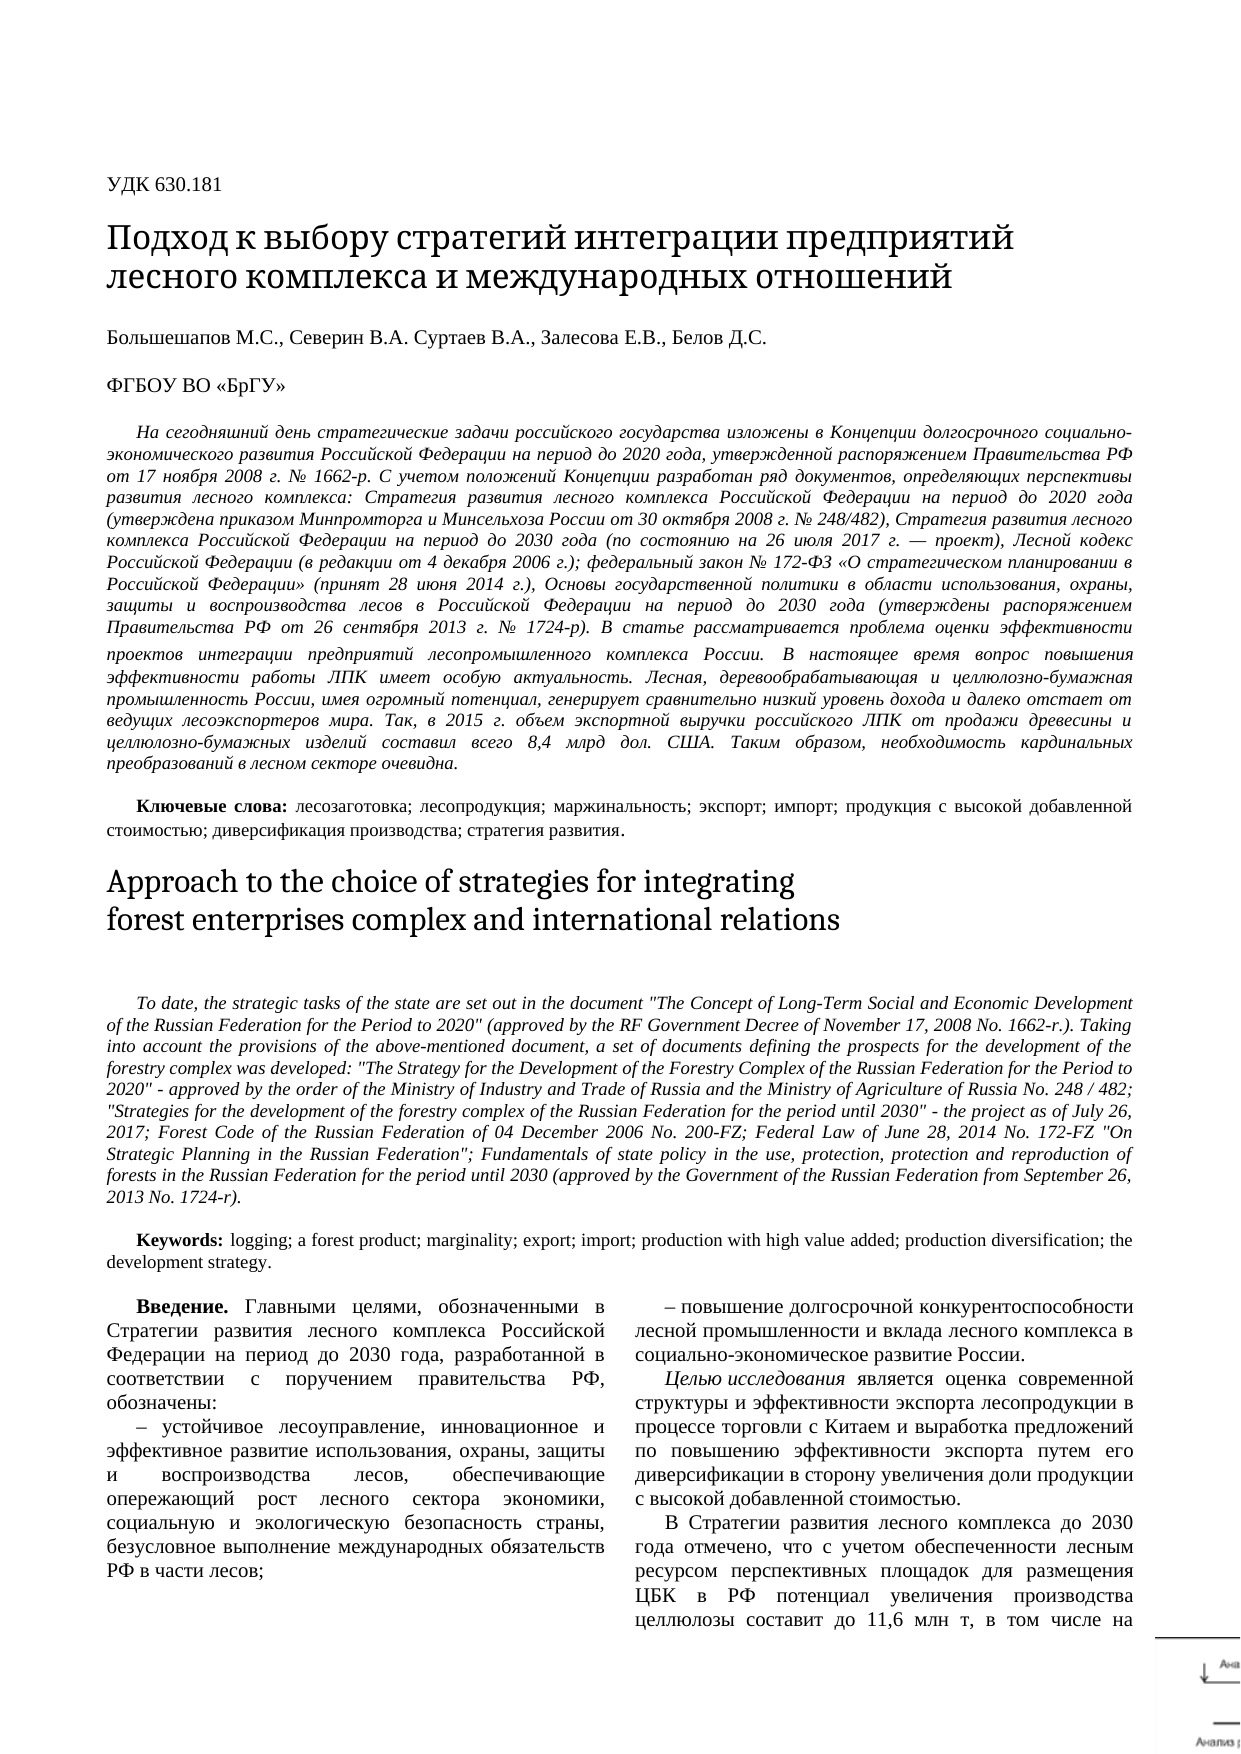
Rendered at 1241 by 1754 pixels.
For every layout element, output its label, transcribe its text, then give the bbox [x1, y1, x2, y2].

text forest enterprises complex and international relations [106, 901, 1134, 939]
text На сегодняшний день стратегические задачи российского государства изложены в Концепции долгосрочного социально-экономического развития Российской Федерации на период до 2020 года, утвержденной распоряжением Правительства РФ от 17 ноября 2008 г. № 1662-р. С учетом положений Концепции разработан ряд документов, определяющих перспективы развития лесного комплекса: Стратегия развития лесного комплекса Российской Федерации на период до 2020 года (утверждена приказом Минпромторга и Минсельхоза России от 30 октября 2008 г. № 248/482), Стратегия развития лесного комплекса Российской Федерации на период до 2030 года (по состоянию на 26 июля 2017 г. — проект), Лесной кодекс Российской Федерации (в редакции от 4 декабря 2006 г.); федеральный закон № 172-ФЗ «О стратегическом планировании в Российской Федерации» (принят 28 июня 2014 г.), Основы государственной политики в области использования, охраны, защиты и воспроизводства лесов в Российской Федерации на период до 2030 года (утверждены распоряжением Правительства РФ от 26 сентября 2013 г. № 1724-р). В статье рассматривается проблема оценки эффективности проектов интеграции предприятий лесопромышленного комплекса России. В настоящее время вопрос повышения эффективности работы ЛПК имеет особую актуальность. Лесная, деревообрабатывающая и целлюлозно-бумажная промышленность России, имея огромный потенциал, генерирует сравнительно низкий уровень дохода и далеко отстает от ведущих лесоэкспортеров мира. Так, в 2015 г. объем экспортной выручки российского ЛПК от продажи древесины и целлюлозно-бумажных изделий составил всего 8,4 млрд дол. США. Таким образом, необходимость кардинальных преобразований в лесном секторе очевидна. [106, 421, 1134, 774]
text ФГБОУ ВО «БрГУ» [106, 373, 1134, 397]
text Подход к выбору стратегий интеграции предприятий [106, 220, 1134, 258]
text Keywords: logging; a forest product; marginality; export; import; production with high value added; production diversification; the development strategy. [106, 1229, 1134, 1272]
picture [1155, 1637, 1241, 1754]
text Большешапов М.С., Северин В.А. Суртаев В.А., Залесова Е.В., Белов Д.С. [106, 325, 1134, 349]
text УДК 630.181 [106, 172, 1134, 196]
text Ключевые слова: лесозаготовка; лесопродукция; маржинальность; экспорт; импорт; продукция с высокой добавленной стоимостью; диверсификация производства; стратегия развития. [106, 795, 1134, 841]
text To date, the strategic tasks of the state are set out in the document "The Concept of Long-Term Social and Economic Development of the Russian Federation for the Period to 2020" (approved by the RF Government Decree of November 17, 2008 No. 1662-r.). Taking into account the provisions of the above-mentioned document, a set of documents defining the prospects for the development of the forestry complex was developed: "The Strategy for the Development of the Forestry Complex of the Russian Federation for the Period to 2020" - approved by the order of the Ministry of Industry and Trade of Russia and the Ministry of Agriculture of Russia No. 248 / 482; "Strategies for the development of the forestry complex of the Russian Federation for the period until 2030" - the project as of July 26, 2017; Forest Code of the Russian Federation of 04 December 2006 No. 200-FZ; Federal Law of June 28, 2014 No. 172-FZ "On Strategic Planning in the Russian Federation"; Fundamentals of state policy in the use, protection, protection and reproduction of forests in the Russian Federation for the period until 2030 (approved by the Government of the Russian Federation from September 26, 2013 No. 1724-r). [106, 992, 1134, 1207]
text Введение. Главными целями, обозначенными в Стратегии развития лесного комплекса Российской Федерации на период до 2030 года, разработанной в соответствии с поручением правительства РФ, обозначены: [106, 1294, 605, 1414]
text лесного комплекса и международных отношений [106, 258, 1134, 296]
text Целью исследования является оценка современной структуры и эффективности экспорта лесопродукции в процессе торговли с Китаем и выработка предложений по повышению эффективности экспорта путем его диверсификации в сторону увеличения доли продукции с высокой добавленной стоимостью. [635, 1366, 1134, 1510]
text Approach to the choice of strategies for integrating [106, 862, 1134, 901]
text – устойчивое лесоуправление, инновационное и эффективное развитие использования, охраны, защиты и воспроизводства лесов, обеспечивающие опережающий рост лесного сектора экономики, социальную и экологическую безопасность страны, безусловное выполнение международных обязательств РФ в части лесов; [106, 1414, 605, 1582]
text – повышение долгосрочной конкурентоспособности лесной промышленности и вклада лесного комплекса в социально-экономическое развитие России. [635, 1294, 1134, 1366]
